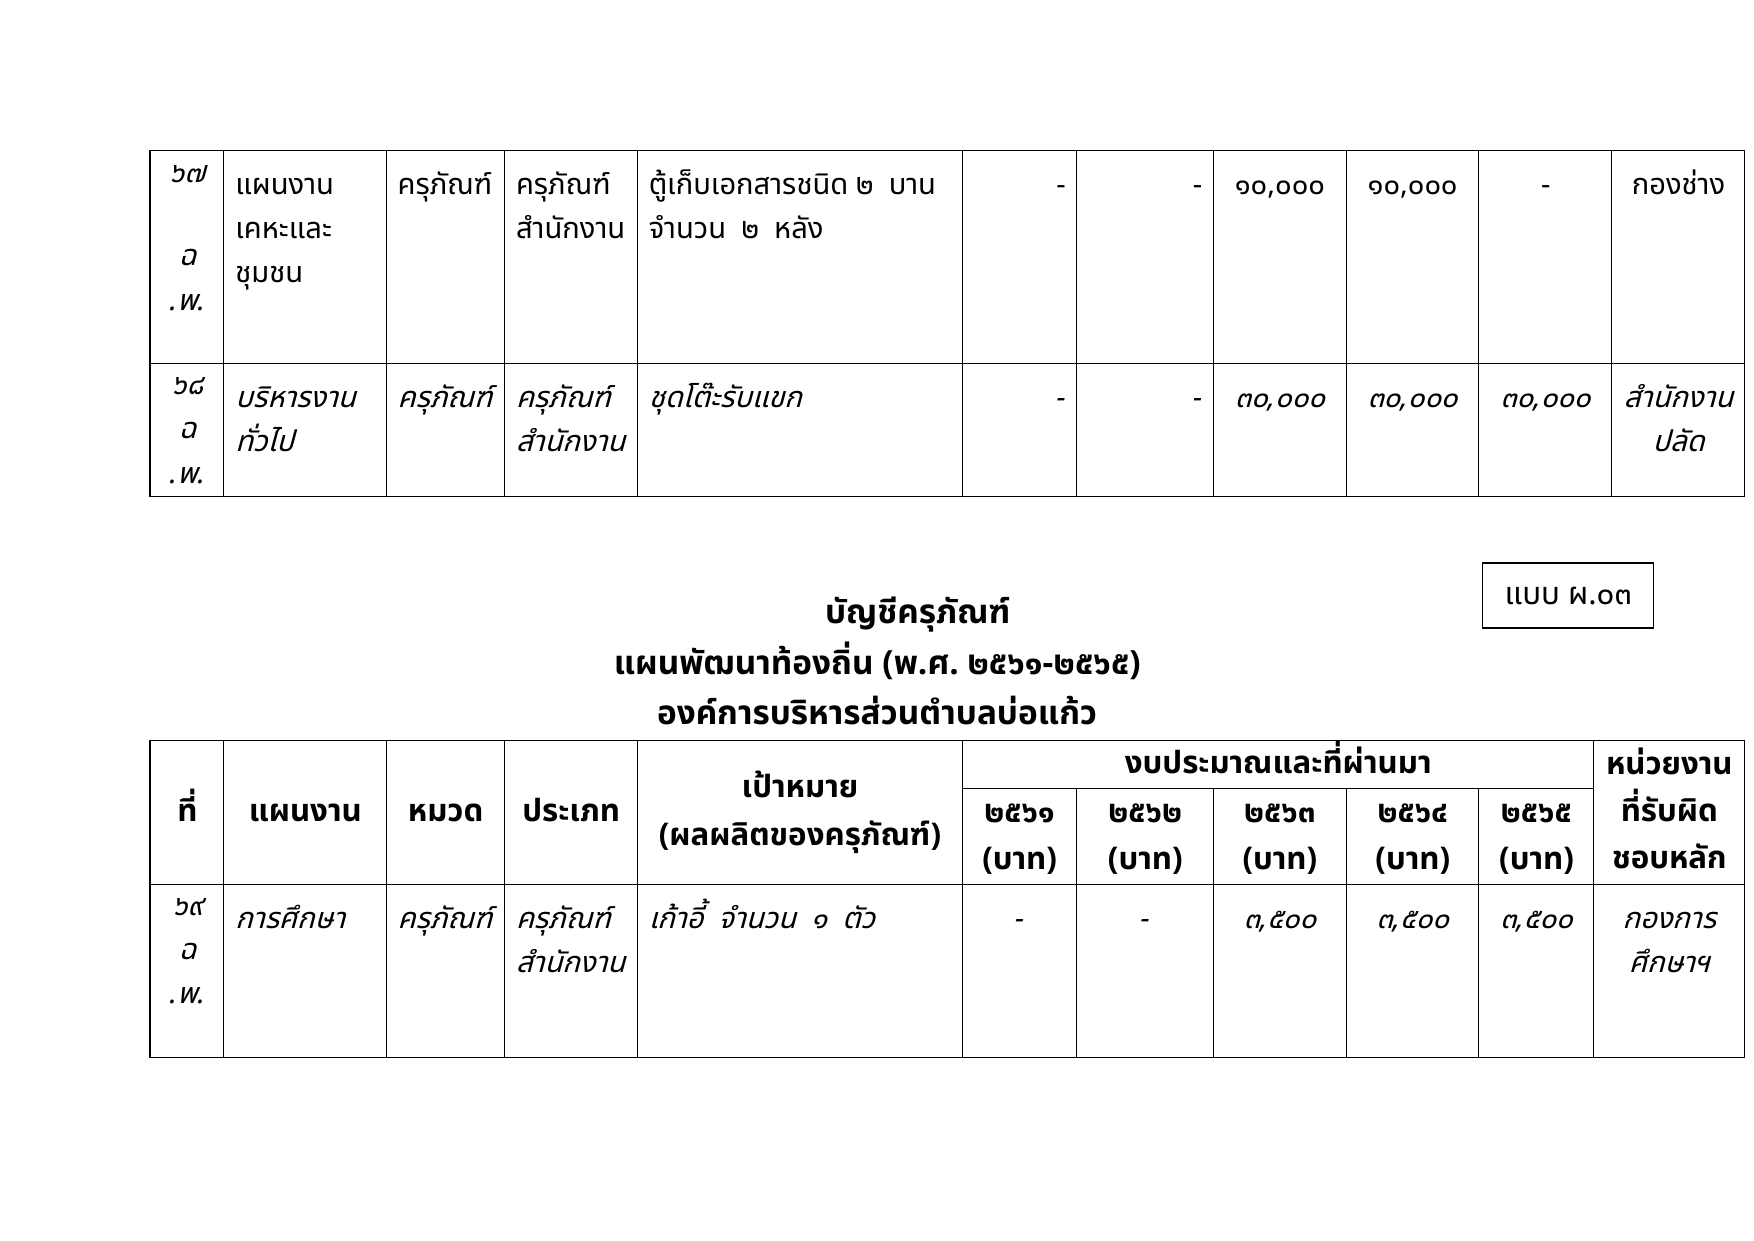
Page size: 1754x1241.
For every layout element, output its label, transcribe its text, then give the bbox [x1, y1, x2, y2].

table_cell ๓,๕๐๐ [1347, 885, 1478, 1057]
table_header เป้าหมาย (ผลผลิตของครุภัณฑ์) [638, 741, 962, 883]
table_cell ๓,๕๐๐ [1214, 885, 1346, 1057]
table_cell การศึกษา [224, 885, 386, 1057]
table_cell กองการศึกษาฯ [1594, 885, 1744, 1057]
table_cell ๖๙ ฉ.พ. [151, 885, 223, 1057]
table_header หมวด [387, 741, 504, 883]
table_cell กองช่าง [1612, 151, 1744, 363]
table_cell - [1077, 885, 1213, 1057]
table_cell เก้าอี้ จำนวน ๑ ตัว [638, 885, 962, 1057]
table_cell ๑๐,๐๐๐ [1214, 151, 1346, 363]
table_cell ครุภัณฑ์สำนักงาน [505, 885, 637, 1057]
table_cell ๓,๕๐๐ [1479, 885, 1593, 1057]
table_header ประเภท [505, 741, 637, 883]
text บัญชีครุภัณฑ์ [750, 588, 1604, 638]
table_header งบประมาณและที่ผ่านมา [963, 741, 1593, 788]
table_cell ๖๗ ฉ.พ. [151, 151, 223, 363]
table_cell ๓๐,๐๐๐ [1347, 364, 1478, 496]
table_cell ๓๐,๐๐๐ [1479, 364, 1611, 496]
table_cell ๒๕๖๔ (บาท) [1347, 789, 1478, 883]
table_cell ๒๕๖๓ (บาท) [1214, 789, 1346, 883]
table_cell ครุภัณฑ์ [387, 885, 504, 1057]
table_cell ๒๕๖๒ (บาท) [1077, 789, 1213, 883]
table_header แผนงาน [224, 741, 386, 883]
table_cell - [963, 151, 1076, 363]
table_cell ครุภัณฑ์สำนักงาน [505, 364, 637, 496]
table_header หน่วยงาน ที่รับผิดชอบหลัก [1594, 741, 1744, 883]
table_cell ตู้เก็บเอกสารชนิด ๒ บาน จำนวน ๒ หลัง [638, 151, 962, 363]
table_cell ๓๐,๐๐๐ [1214, 364, 1346, 496]
table_cell ๒๕๖๕ (บาท) [1479, 789, 1593, 883]
table_cell ครุภัณฑ์ [387, 364, 504, 496]
table_cell ครุภัณฑ์ [387, 151, 504, 363]
table_cell - [963, 364, 1076, 496]
table_header ที่ [151, 741, 223, 883]
table_cell ๒๕๖๑ (บาท) [963, 789, 1076, 883]
text แผนพัฒนาท้องถิ่น (พ.ศ. ๒๕๖๑-๒๕๖๕) [150, 638, 1604, 689]
table_cell - [963, 885, 1076, 1057]
text องค์การบริหารส่วนตำบลบ่อแก้ว [150, 689, 1604, 739]
table_cell - [1479, 151, 1611, 363]
table_cell ๖๘ ฉ.พ. [151, 364, 223, 496]
table_cell ๑๐,๐๐๐ [1347, 151, 1478, 363]
table_cell - [1077, 364, 1213, 496]
table_cell ชุดโต๊ะรับแขก [638, 364, 962, 496]
table_cell บริหารงานทั่วไป [224, 364, 386, 496]
table_cell สำนักงานปลัด [1612, 364, 1744, 496]
table_cell แผนงานเคหะและชุมชน [224, 151, 386, 363]
table_cell - [1077, 151, 1213, 363]
table_cell ครุภัณฑ์สำนักงาน [505, 151, 637, 363]
